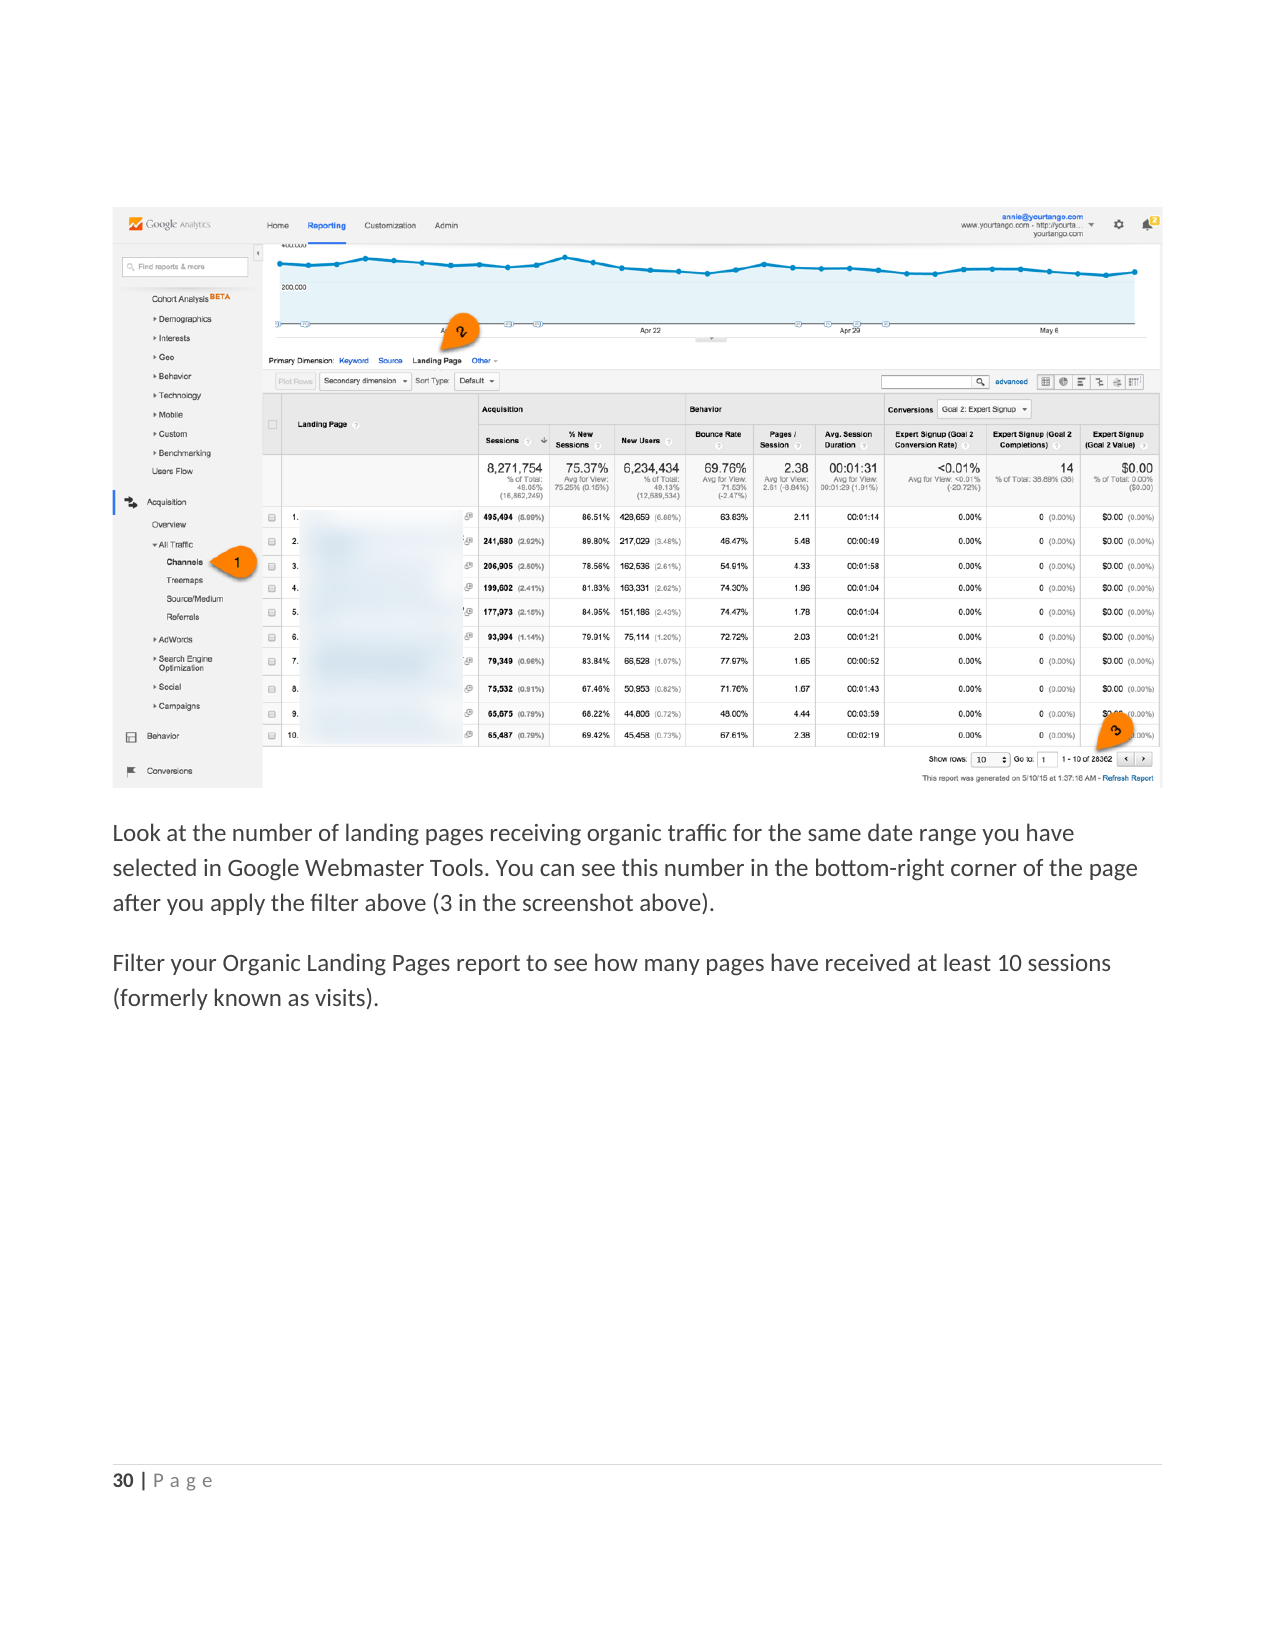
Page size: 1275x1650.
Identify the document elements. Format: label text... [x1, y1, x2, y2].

text Look at the number of landing pages receiving organic traffic for the same date range you have selected in Google Webmaster Tools. You can see this number in the bottom-right corner of the page after you apply the filter above (3 in the screenshot above). [112, 817, 1162, 918]
text Filter your Organic Landing Pages report to see how many pages have received at least 10 sessions (formerly known as visits). [112, 947, 1162, 1013]
picture [112, 207, 1163, 788]
